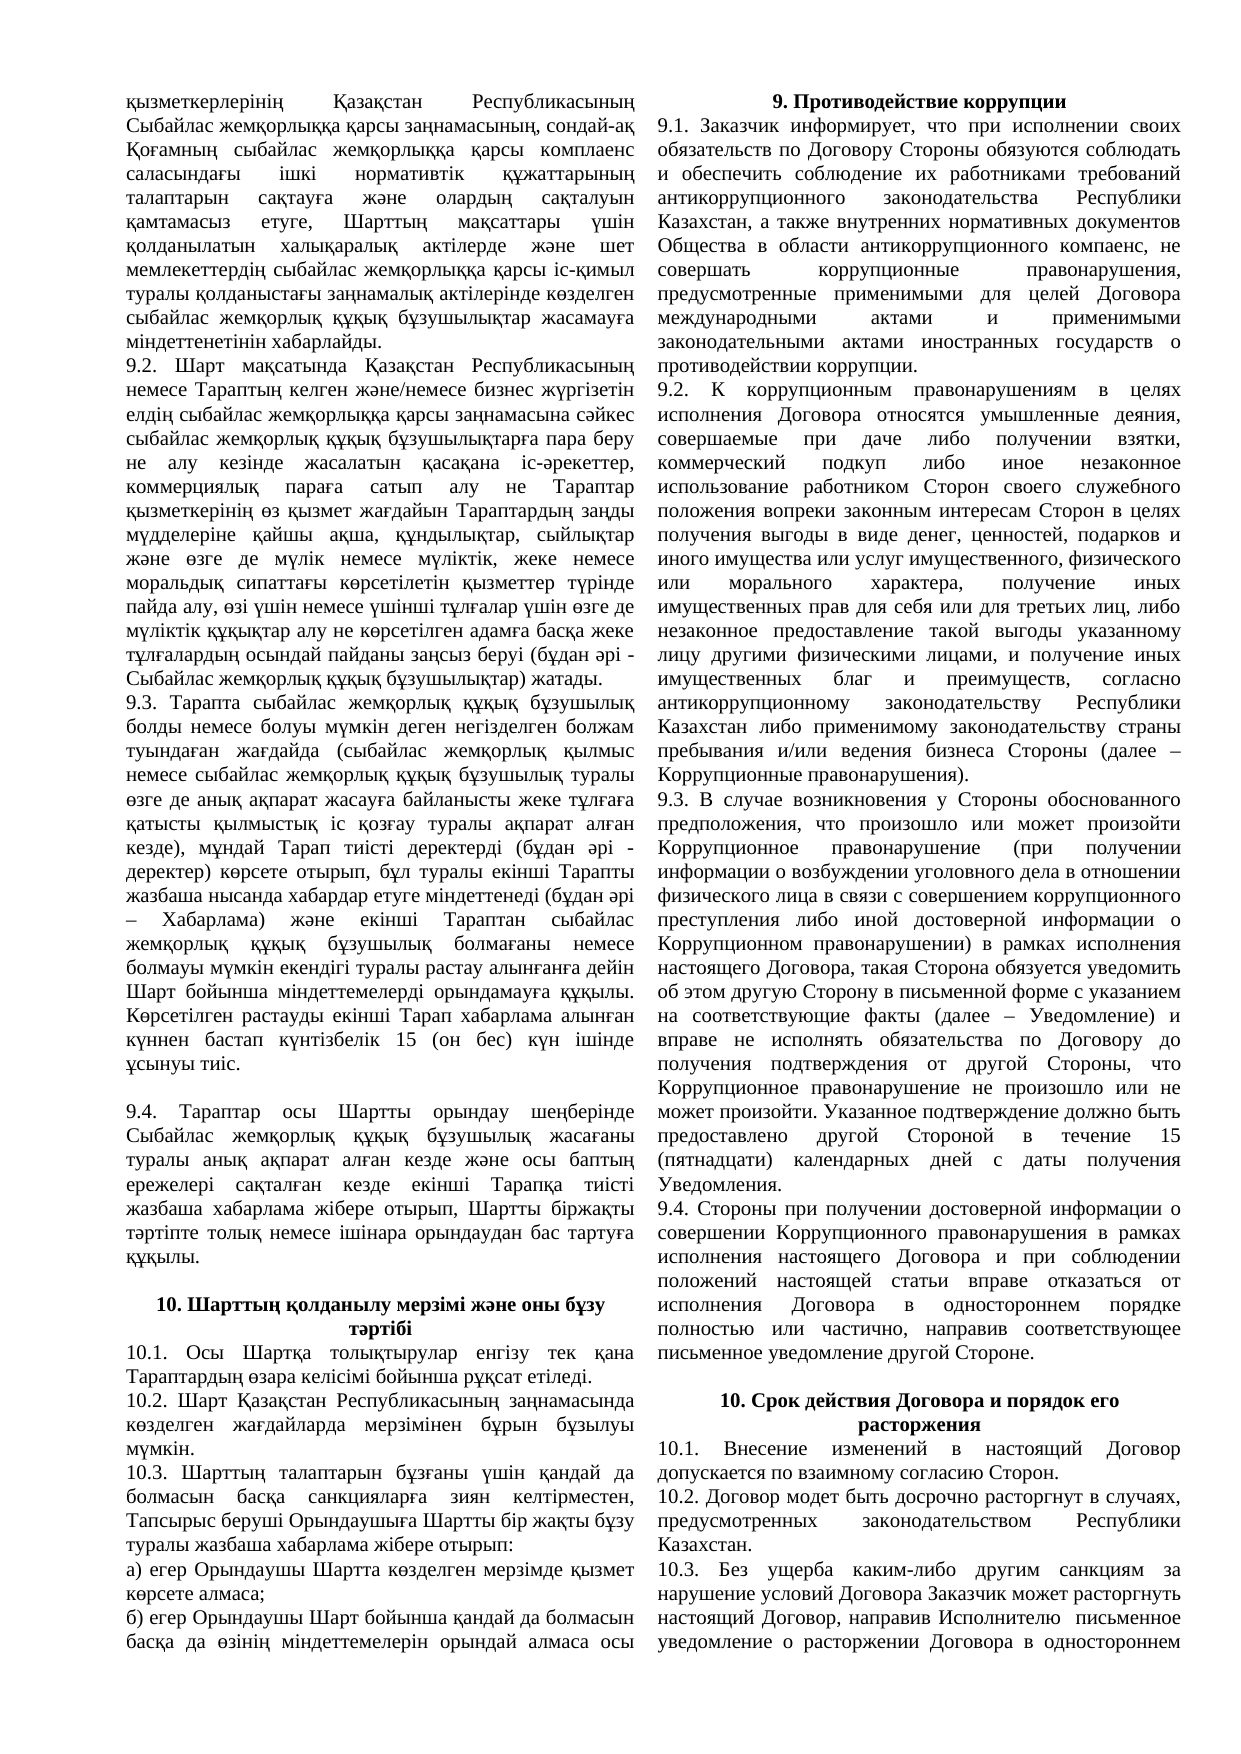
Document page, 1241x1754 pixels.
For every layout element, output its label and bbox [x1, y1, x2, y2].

table_header [115, 89, 646, 1653]
table_header [646, 89, 1192, 1653]
